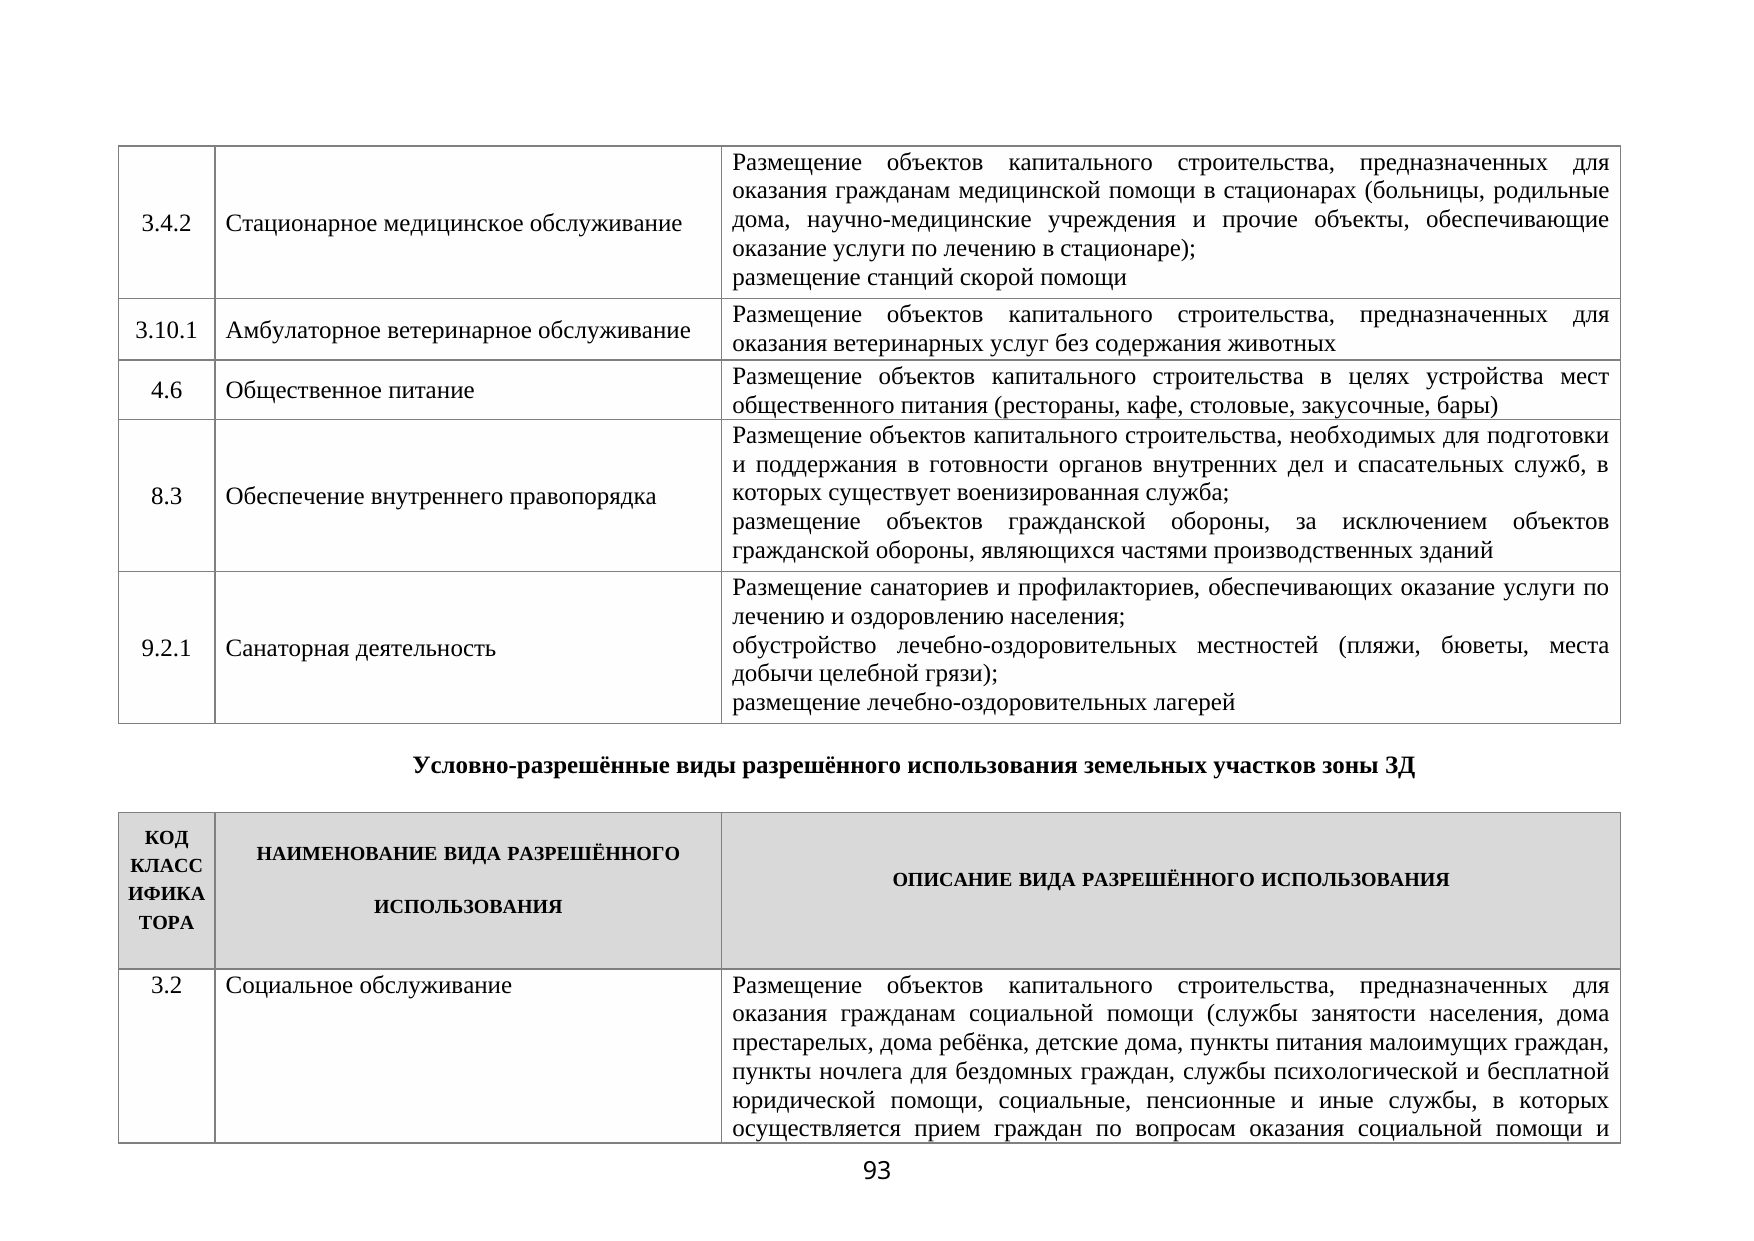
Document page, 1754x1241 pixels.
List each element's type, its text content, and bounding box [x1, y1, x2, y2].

table_cell Санаторная деятельность [216, 572, 721, 723]
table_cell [216, 970, 721, 1142]
table_cell Размещение санаториев и профилакториев, обеспечивающих оказание услуги по лечению и оздоровлению населения; обустройство лечебно-оздоровительных местностей (пляжи, бюветы, места добычи целебной грязи); размещение лечебно-оздоровительных лагерей [722, 572, 1620, 723]
table_cell 3.10.1 [119, 299, 214, 359]
table_cell Размещение объектов капитального строительства в целях устройства мест общественного питания (рестораны, кафе, столовые, закусочные, бары) [722, 361, 1620, 418]
table_cell 3.4.2 [119, 147, 214, 297]
table_cell Общественное питание [216, 361, 721, 418]
table_cell Размещение объектов капитального строительства, предназначенных для оказания ветеринарных услуг без содержания животных [722, 299, 1620, 359]
table_cell Размещение объектов капитального строительства, необходимых для подготовки и поддержания в готовности органов внутренних дел и спасательных служб, в которых существует военизированная служба; размещение объектов гражданской обороны, за исключением объектов гражданской обороны, являющихся частями производственных зданий [722, 420, 1620, 571]
table_cell Амбулаторное ветеринарное обслуживание [216, 299, 721, 359]
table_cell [722, 970, 1620, 1142]
table_header наименование вида разрешённого использования [216, 813, 721, 968]
table_cell 3.2 [119, 970, 214, 1142]
table_cell 4.6 [119, 361, 214, 418]
table_cell 8.3 [119, 420, 214, 571]
table_cell Размещение объектов капитального строительства, предназначенных для оказания гражданам медицинской помощи в стационарах (больницы, родильные дома, научно-медицинские учреждения и прочие объекты, обеспечивающие оказание услуги по лечению в стационаре); размещение станций скорой помощи [722, 147, 1620, 297]
text Условно-разрешённые виды разрешённого использования земельных участков зоны ЗД [118, 750, 1636, 778]
table_header код классификатора [119, 813, 214, 968]
table_cell Стационарное медицинское обслуживание [216, 147, 721, 297]
table_cell Обеспечение внутреннего правопорядка [216, 420, 721, 571]
table_header описание вида разрешённого использования [722, 813, 1620, 968]
table_cell 9.2.1 [119, 572, 214, 723]
